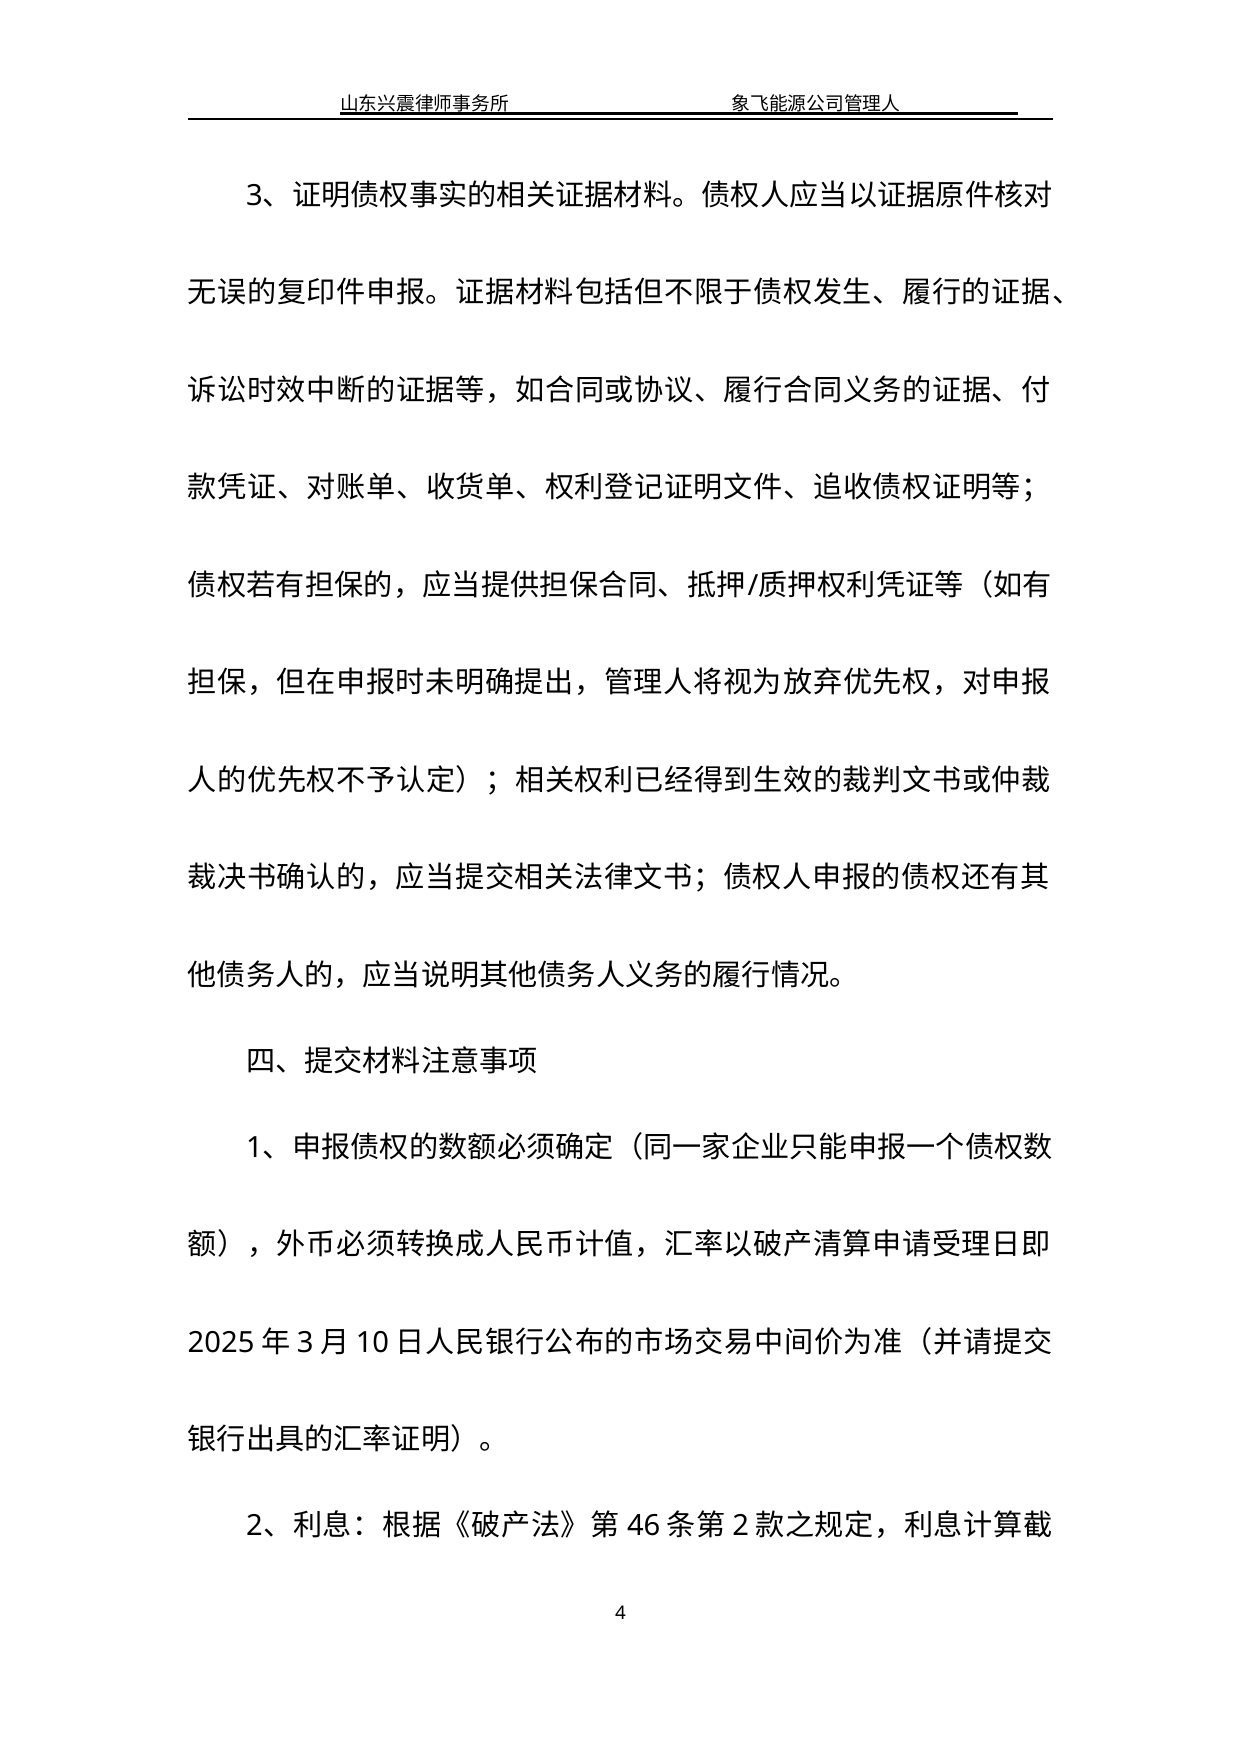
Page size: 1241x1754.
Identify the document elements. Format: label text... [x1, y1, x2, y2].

text 四、提交材料注意事项 [187, 1026, 1053, 1091]
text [187, 1491, 1053, 1556]
text 1、申报债权的数额必须确定（同一家企业只能申报一个债权数额），外币必须转换成人民币计值，汇率以破产清算申请受理日即2025年3月10日人民银行公布的市场交易中间价为准（并请提交银行出具的汇率证明）。 [187, 1112, 1053, 1469]
text 3、证明债权事实的相关证据材料。债权人应当以证据原件核对无误的复印件申报。证据材料包括但不限于债权发生、履行的证据、诉讼时效中断的证据等，如合同或协议、履行合同义务的证据、付款凭证、对账单、收货单、权利登记证明文件、追收债权证明等；债权若有担保的，应当提供担保合同、抵押/质押权利凭证等（如有担保，但在申报时未明确提出，管理人将视为放弃优先权，对申报人的优先权不予认定）；相关权利已经得到生效的裁判文书或仲裁裁决书确认的，应当提交相关法律文书；债权人申报的债权还有其他债务人的，应当说明其他债务人义务的履行情况。 [187, 160, 1053, 1005]
